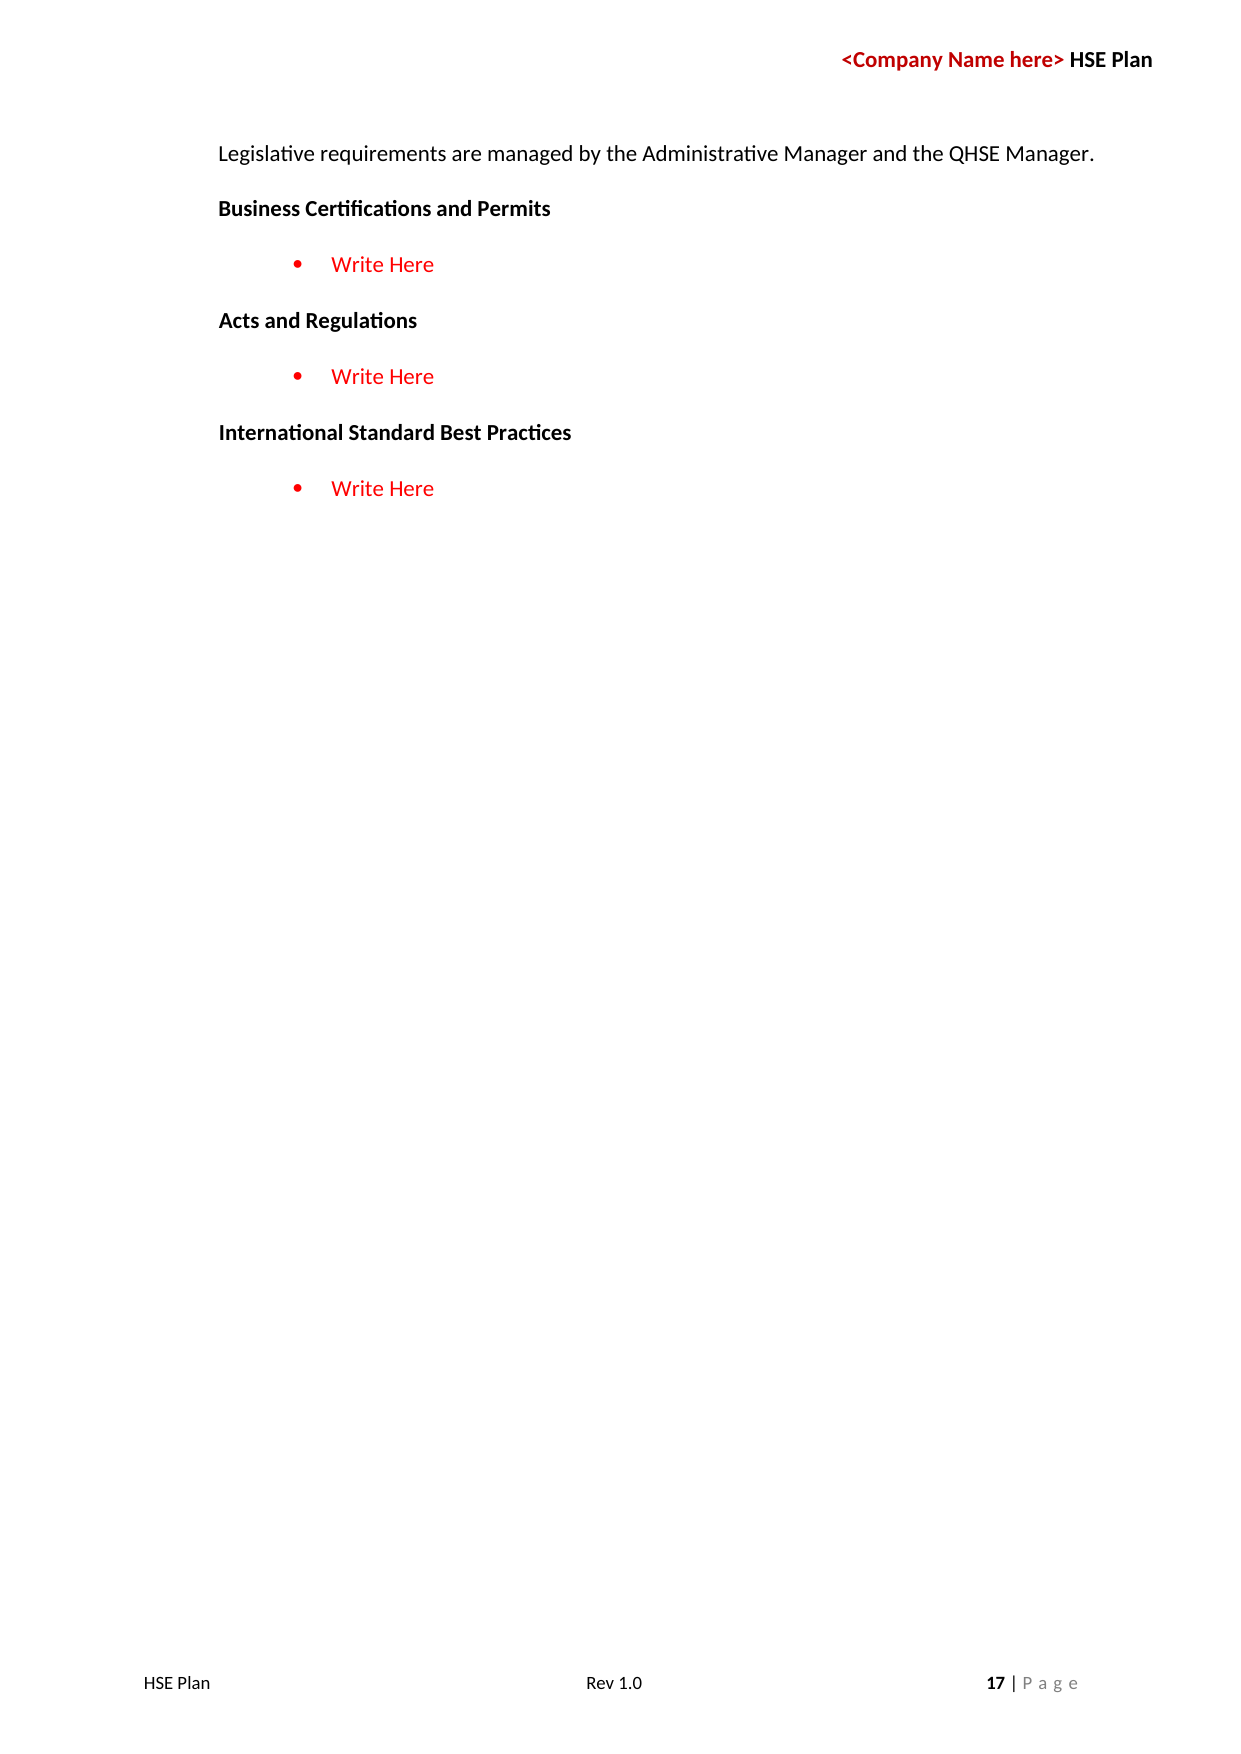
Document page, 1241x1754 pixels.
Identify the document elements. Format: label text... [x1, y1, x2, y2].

list Write Here [294, 250, 1153, 278]
text Acts and Regulations [219, 306, 1153, 334]
text International Standard Best Practices [144, 418, 1153, 446]
list Write Here [294, 474, 1153, 502]
list Write Here [294, 362, 1153, 390]
text Business Certifications and Permits [144, 194, 1153, 222]
text Legislative requirements are managed by the Administrative Manager and the QHSE Manager. [218, 139, 1112, 167]
